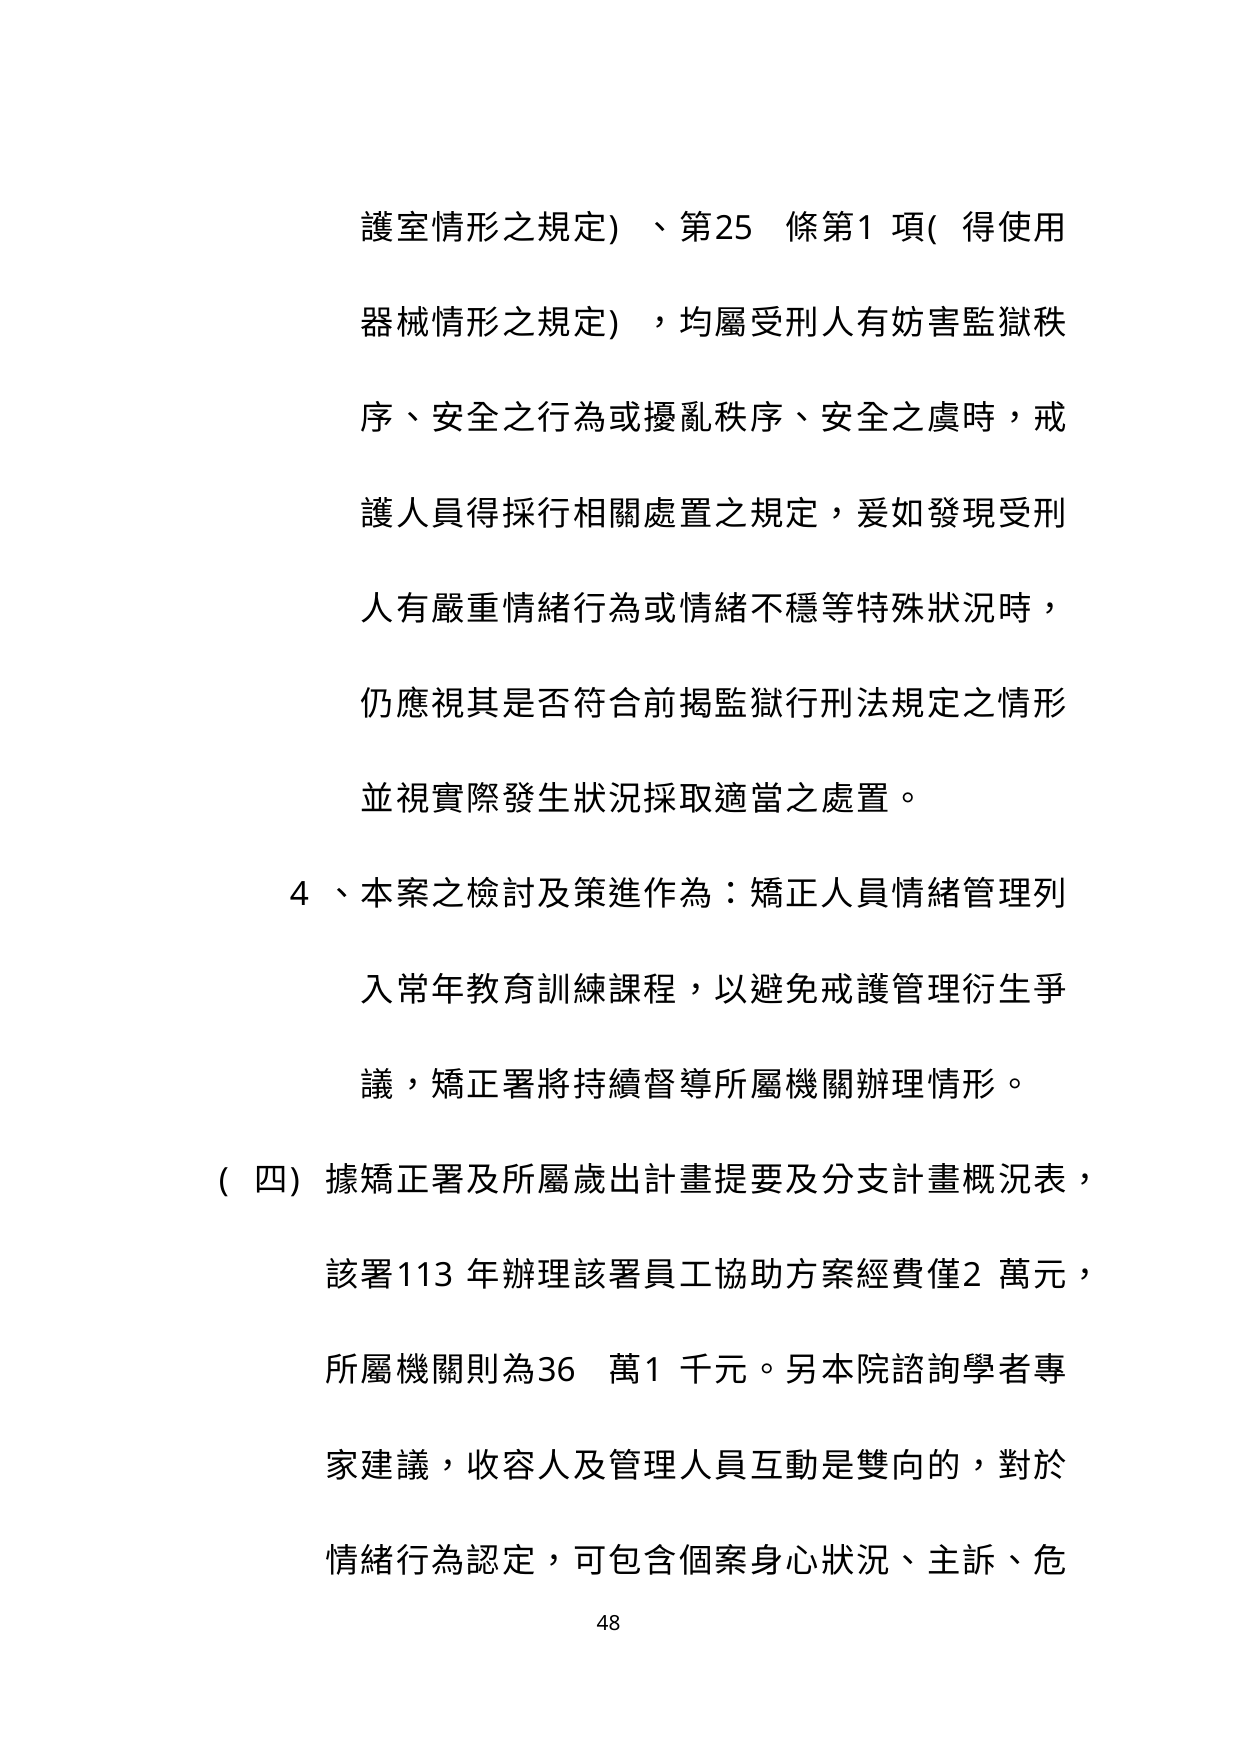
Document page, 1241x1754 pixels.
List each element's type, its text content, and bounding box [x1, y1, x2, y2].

subtitle 本案之檢討及策進作為：矯正人員情緒管理列入常年教育訓練課程，以避免戒護管理衍生爭議，矯正署將持續督導所屬機關辦理情形。 [272, 844, 1069, 1129]
